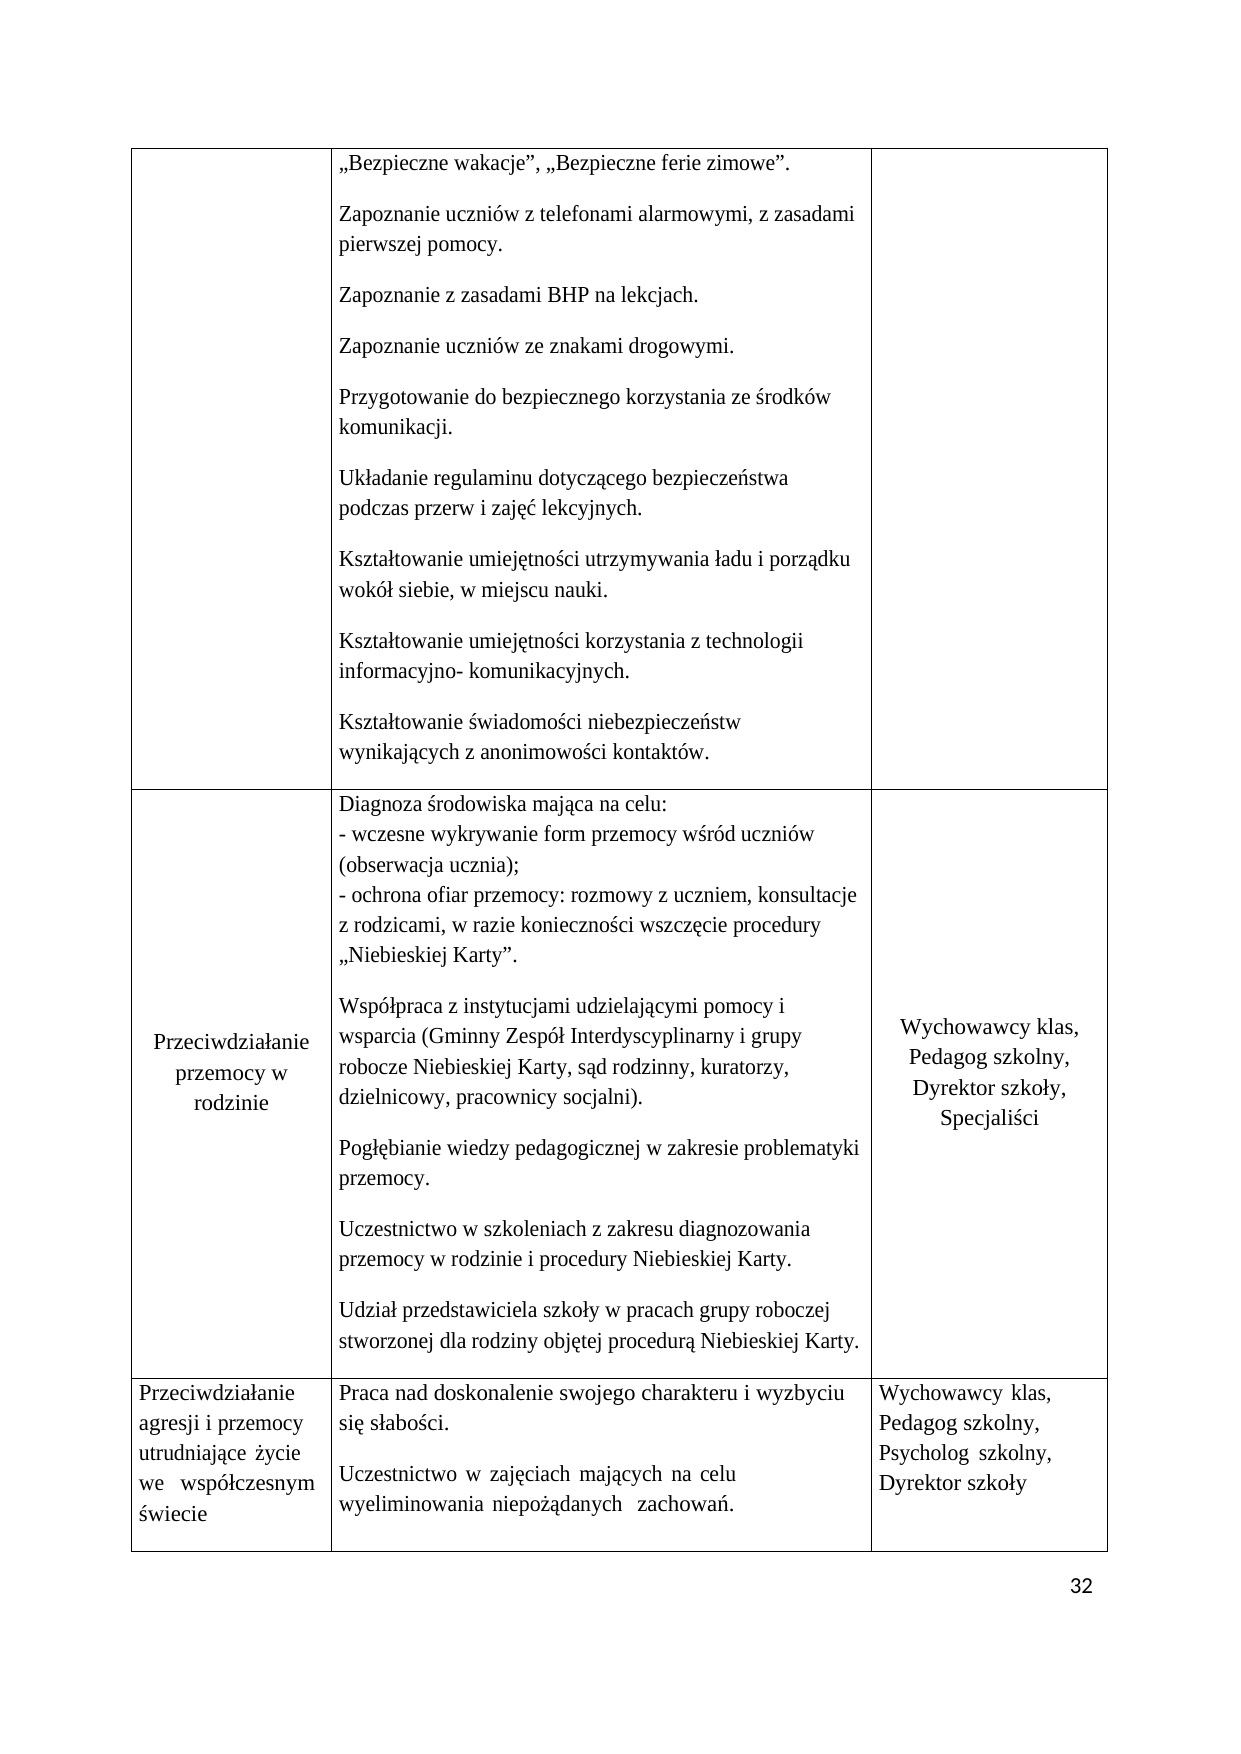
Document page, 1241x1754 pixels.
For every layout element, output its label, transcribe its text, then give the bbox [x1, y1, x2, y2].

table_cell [332, 149, 871, 789]
table_cell Przeciwdziałanie agresji i przemocy utrudniające życie we współczesnym świecie [132, 1379, 331, 1551]
table_cell Diagnoza środowiska mająca na celu: - wczesne wykrywanie form przemocy wśród uczniów (obserwacja ucznia); - ochrona ofiar przemocy: rozmowy z uczniem, konsultacje z rodzicami, w razie konieczności wszczęcie procedury „Niebieskiej Karty”. Współpraca z instytucjami udzielającymi pomocy i wsparcia (Gminny Zespół Interdyscyplinarny i grupy robocze Niebieskiej Karty, sąd rodzinny, kuratorzy, dzielnicowy, pracownicy socjalni). Pogłębianie wiedzy pedagogicznej w zakresie problematyki przemocy. Uczestnictwo w szkoleniach z zakresu diagnozowania przemocy w rodzinie i procedury Niebieskiej Karty. Udział przedstawiciela szkoły w pracach grupy roboczej stworzonej dla rodziny objętej procedurą Niebieskiej Karty. [332, 790, 871, 1378]
table_cell Wychowawcy klas, Pedagog szkolny, Dyrektor szkoły, Specjaliści [872, 790, 1107, 1378]
table_cell Praca nad doskonalenie swojego charakteru i wyzbyciu się słabości. Uczestnictwo w zajęciach mających na celu wyeliminowania niepożądanych zachowań. [332, 1379, 871, 1551]
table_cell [872, 149, 1107, 789]
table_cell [132, 149, 331, 789]
table_cell Przeciwdziałanie przemocy w rodzinie [132, 790, 331, 1378]
table_cell Wychowawcy klas, Pedagog szkolny, Psycholog szkolny, Dyrektor szkoły [872, 1379, 1107, 1551]
